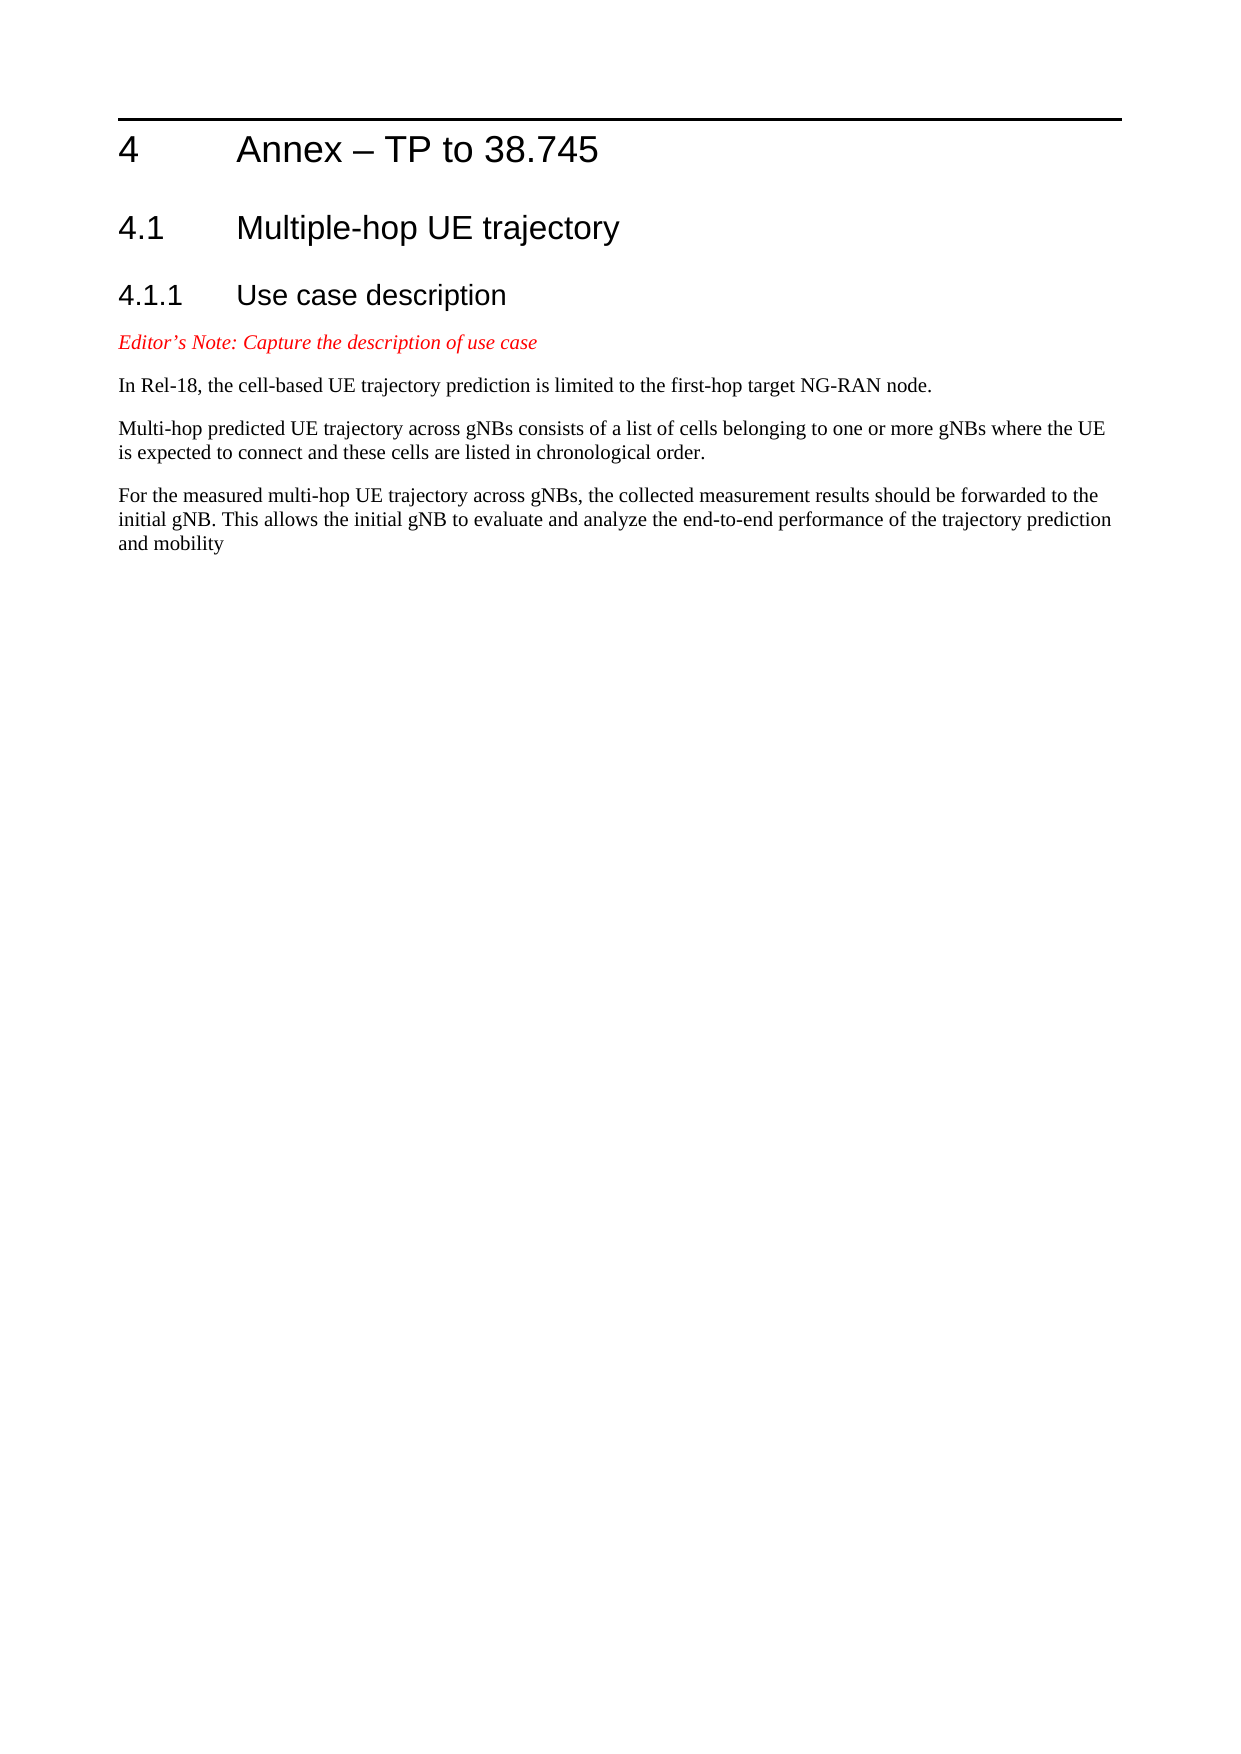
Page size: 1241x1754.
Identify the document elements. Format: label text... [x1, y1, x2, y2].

text In Rel-18, the cell-based UE trajectory prediction is limited to the first-hop target NG-RAN node. [118, 373, 1122, 397]
text 4.1.1 Use case description [118, 278, 1122, 311]
text Editor’s Note: Capture the description of use case [118, 330, 1122, 354]
text For the measured multi-hop UE trajectory across gNBs, the collected measurement results should be forwarded to the initial gNB. This allows the initial gNB to evaluate and analyze the end-to-end performance of the trajectory prediction and mobility [118, 483, 1122, 555]
text Multi-hop predicted UE trajectory across gNBs consists of a list of cells belonging to one or more gNBs where the UE is expected to connect and these cells are listed in chronological order. [118, 416, 1122, 464]
text 4.1 Multiple-hop UE trajectory [118, 208, 1122, 247]
subtitle 4 Annex – TP to 38.745 [118, 121, 1122, 171]
